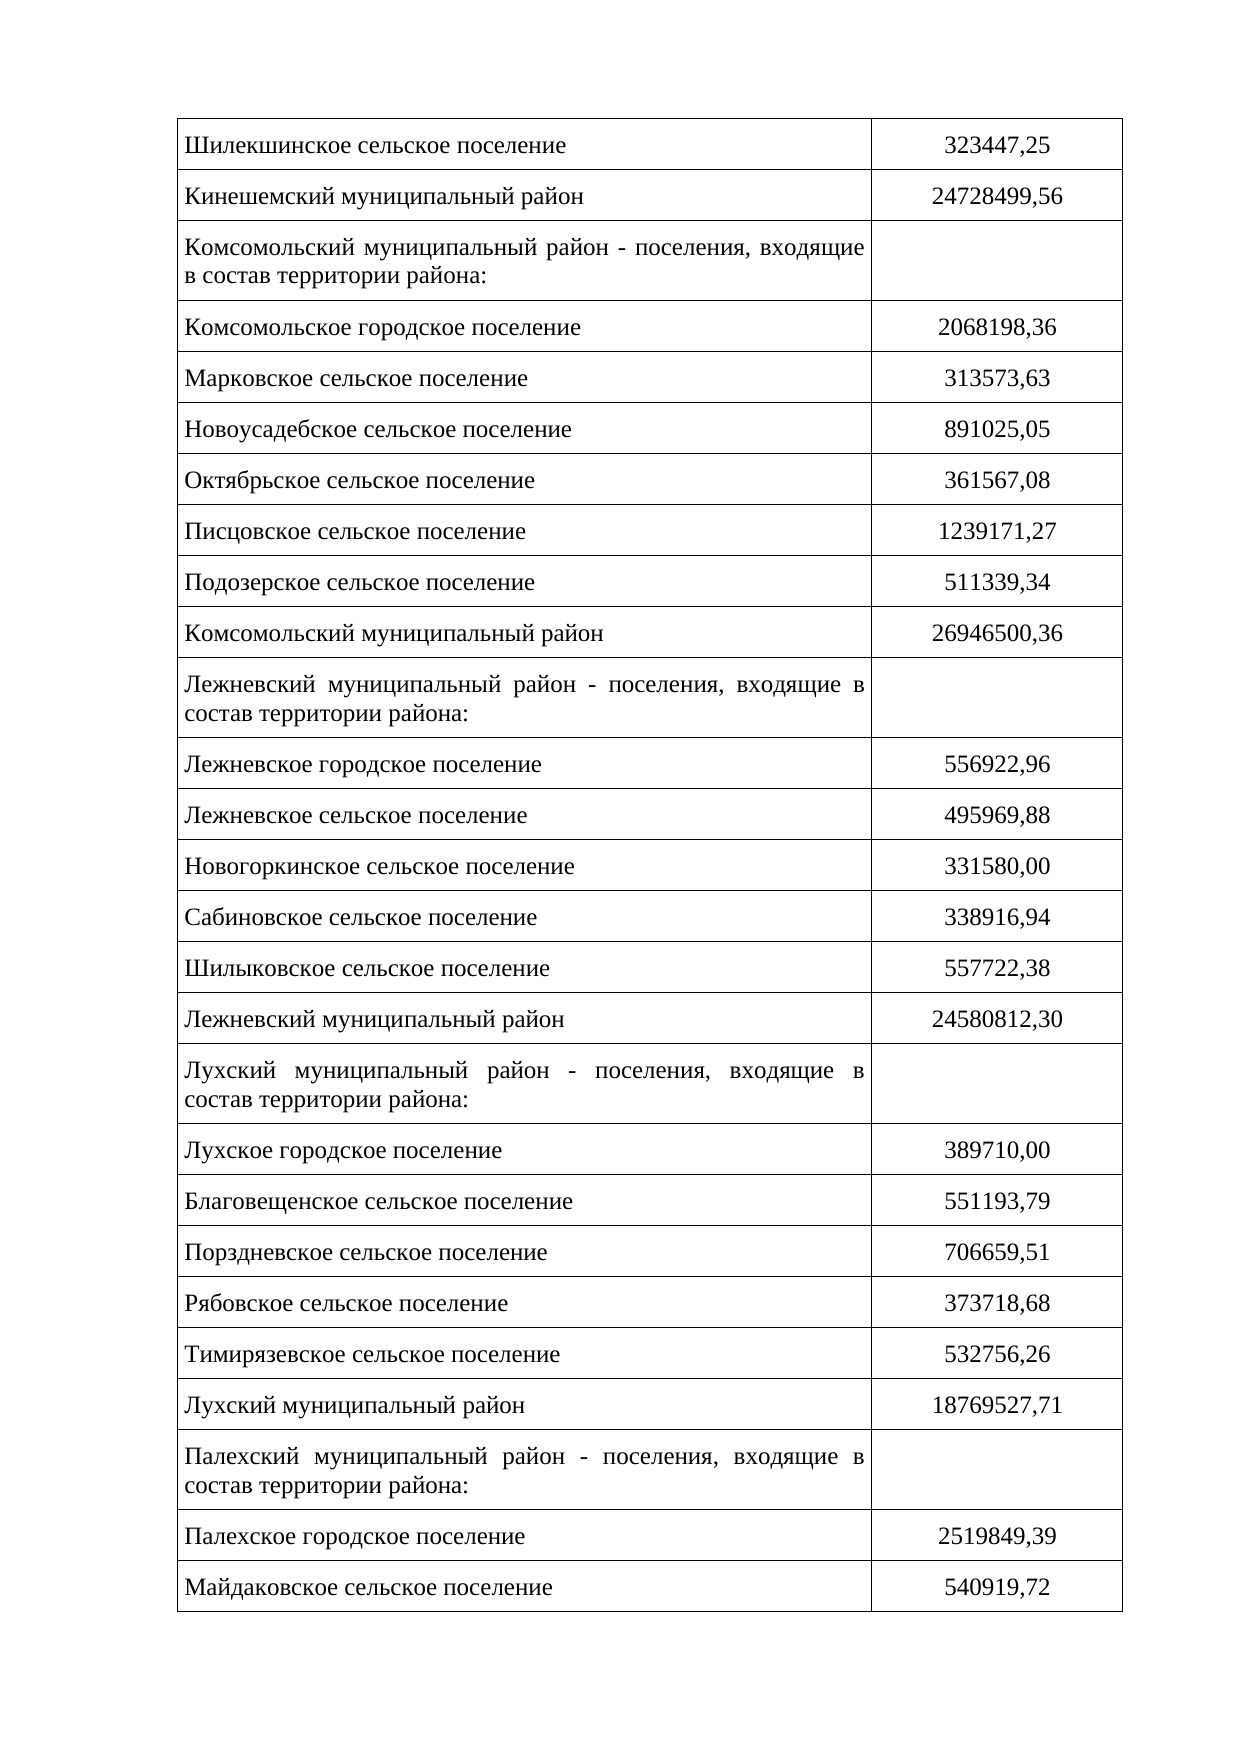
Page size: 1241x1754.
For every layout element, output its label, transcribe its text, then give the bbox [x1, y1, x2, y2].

table_cell [872, 221, 1122, 300]
table_cell 18769527,71 [872, 1379, 1122, 1429]
table_cell Лежневское городское поселение [178, 738, 871, 788]
table_cell Благовещенское сельское поселение [178, 1175, 871, 1225]
table_cell 331580,00 [872, 840, 1122, 890]
table_cell 551193,79 [872, 1175, 1122, 1225]
table_cell Комсомольский муниципальный район [178, 607, 871, 657]
table_cell 556922,96 [872, 738, 1122, 788]
table_cell Шилыковское сельское поселение [178, 942, 871, 992]
table_cell Палехское городское поселение [178, 1510, 871, 1560]
table_cell 1239171,27 [872, 505, 1122, 555]
table_cell 495969,88 [872, 789, 1122, 839]
table_cell [872, 1044, 1122, 1123]
table_cell 532756,26 [872, 1328, 1122, 1378]
table_cell Лежневский муниципальный район - поселения, входящие в состав территории района: [178, 658, 871, 737]
table_cell Новоусадебское сельское поселение [178, 403, 871, 453]
table_cell Рябовское сельское поселение [178, 1277, 871, 1327]
table_cell 323447,25 [872, 119, 1122, 169]
table_cell Сабиновское сельское поселение [178, 891, 871, 941]
table_cell Лухское городское поселение [178, 1124, 871, 1174]
table_cell 2068198,36 [872, 301, 1122, 351]
table_cell 891025,05 [872, 403, 1122, 453]
table_cell 373718,68 [872, 1277, 1122, 1327]
table_cell [872, 658, 1122, 737]
table_cell Тимирязевское сельское поселение [178, 1328, 871, 1378]
table_cell Лежневское сельское поселение [178, 789, 871, 839]
table_cell 511339,34 [872, 556, 1122, 606]
table_cell Комсомольский муниципальный район - поселения, входящие в состав территории района: [178, 221, 871, 300]
table_cell Комсомольское городское поселение [178, 301, 871, 351]
table_cell Шилекшинское сельское поселение [178, 119, 871, 169]
table_cell Октябрьское сельское поселение [178, 454, 871, 504]
table_cell Подозерское сельское поселение [178, 556, 871, 606]
table_cell Порздневское сельское поселение [178, 1226, 871, 1276]
table_cell 557722,38 [872, 942, 1122, 992]
table_cell Лухский муниципальный район [178, 1379, 871, 1429]
table_cell 313573,63 [872, 352, 1122, 402]
table_cell Палехский муниципальный район - поселения, входящие в состав территории района: [178, 1430, 871, 1509]
table_cell Лежневский муниципальный район [178, 993, 871, 1043]
table_cell 540919,72 [872, 1561, 1122, 1611]
table_cell Майдаковское сельское поселение [178, 1561, 871, 1611]
table_cell Новогоркинское сельское поселение [178, 840, 871, 890]
table_cell Писцовское сельское поселение [178, 505, 871, 555]
table_cell 24580812,30 [872, 993, 1122, 1043]
table_cell 706659,51 [872, 1226, 1122, 1276]
table_cell 24728499,56 [872, 170, 1122, 220]
table_cell 389710,00 [872, 1124, 1122, 1174]
table_cell Марковское сельское поселение [178, 352, 871, 402]
table_cell 361567,08 [872, 454, 1122, 504]
table_cell [872, 1430, 1122, 1509]
table_cell 338916,94 [872, 891, 1122, 941]
table_cell 26946500,36 [872, 607, 1122, 657]
table_cell Кинешемский муниципальный район [178, 170, 871, 220]
table_cell 2519849,39 [872, 1510, 1122, 1560]
table_cell Лухский муниципальный район - поселения, входящие в состав территории района: [178, 1044, 871, 1123]
